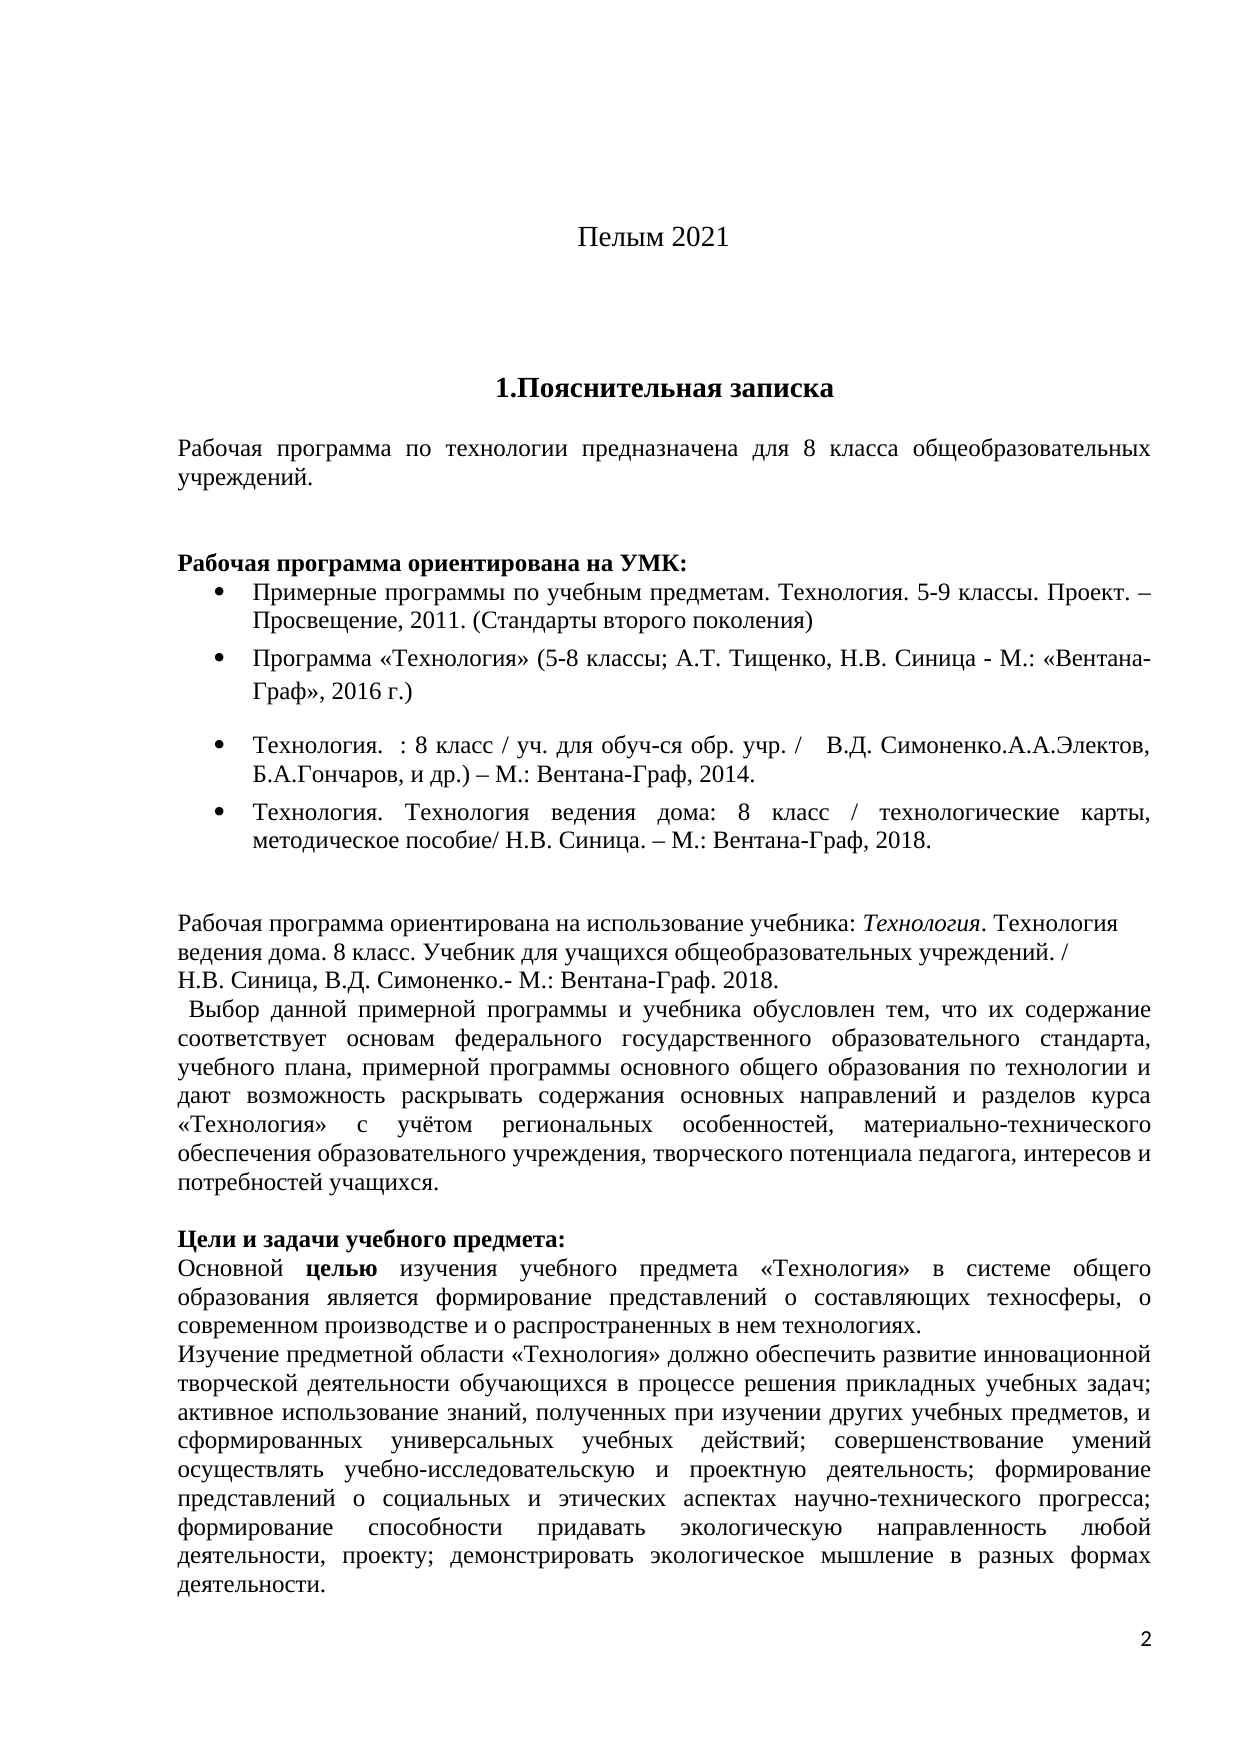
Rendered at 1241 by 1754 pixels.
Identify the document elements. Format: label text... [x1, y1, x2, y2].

text Изучение предметной области «Технология» должно обеспечить развитие инновационной творческой деятельности обучающихся в процессе решения прикладных учебных задач; активное использование знаний, полученных при изучении других учебных предметов, и сформированных универсальных учебных действий; совершенствование умений осуществлять учебно-исследовательскую и проектную деятельность; формирование представлений о социальных и этических аспектах научно-технического прогресса; формирование способности придавать экологическую направленность любой деятельности, проекту; демонстрировать экологическое мышление в разных формах деятельности. [177, 1339, 1152, 1598]
text Основной целью изучения учебного предмета «Технология» в системе общего образования является формирование представлений о составляющих техносферы, о современном производстве и о распространенных в нем технологиях. [177, 1253, 1152, 1339]
list Технология. Технология ведения дома: 8 класс / технологические карты, методическое пособие/ Н.В. Синица. – М.: Вентана-Граф, 2018. [215, 797, 1152, 854]
text 1.Пояснительная записка [177, 371, 1152, 404]
list Примерные программы по учебным предметам. Технология. 5-9 классы. Проект. – Просвещение, 2011. (Стандарты второго поколения) [215, 577, 1152, 634]
text Н.В. Синица, В.Д. Симоненко.- М.: Вентана-Граф. 2018. [177, 965, 1152, 994]
text Выбор данной примерной программы и учебника обусловлен тем, что их содержание соответствует основам федерального государственного образовательного стандарта, учебного плана, примерной программы основного общего образования по технологии и дают возможность раскрывать содержания основных направлений и разделов курса «Технология» с учётом региональных особенностей, материально-технического обеспечения образовательного учреждения, творческого потенциала педагога, интересов и потребностей учащихся. [177, 994, 1152, 1195]
text Рабочая программа по технологии предназначена для 8 класса общеобразовательных учреждений. [177, 433, 1152, 490]
text Рабочая программа ориентирована на использование учебника: Технология. Технология [177, 908, 1152, 937]
list Технология. : 8 класс / уч. для обуч-ся обр. учр. / В.Д. Симоненко.А.А.Электов, Б.А.Гончаров, и др.) – М.: Вентана-Граф, 2014. [215, 730, 1152, 787]
list Программа «Технология» (5-8 классы; А.Т. Тищенко, Н.В. Синица - М.: «Вентана-Граф», 2016 г.) [215, 643, 1152, 705]
text Цели и задачи учебного предмета: [177, 1224, 1152, 1253]
text Пелым 2021 [177, 223, 808, 252]
text ведения дома. 8 класс. Учебник для учащихся общеобразовательных учреждений. / [177, 937, 1152, 965]
text Рабочая программа ориентирована на УМК: [177, 548, 1152, 577]
